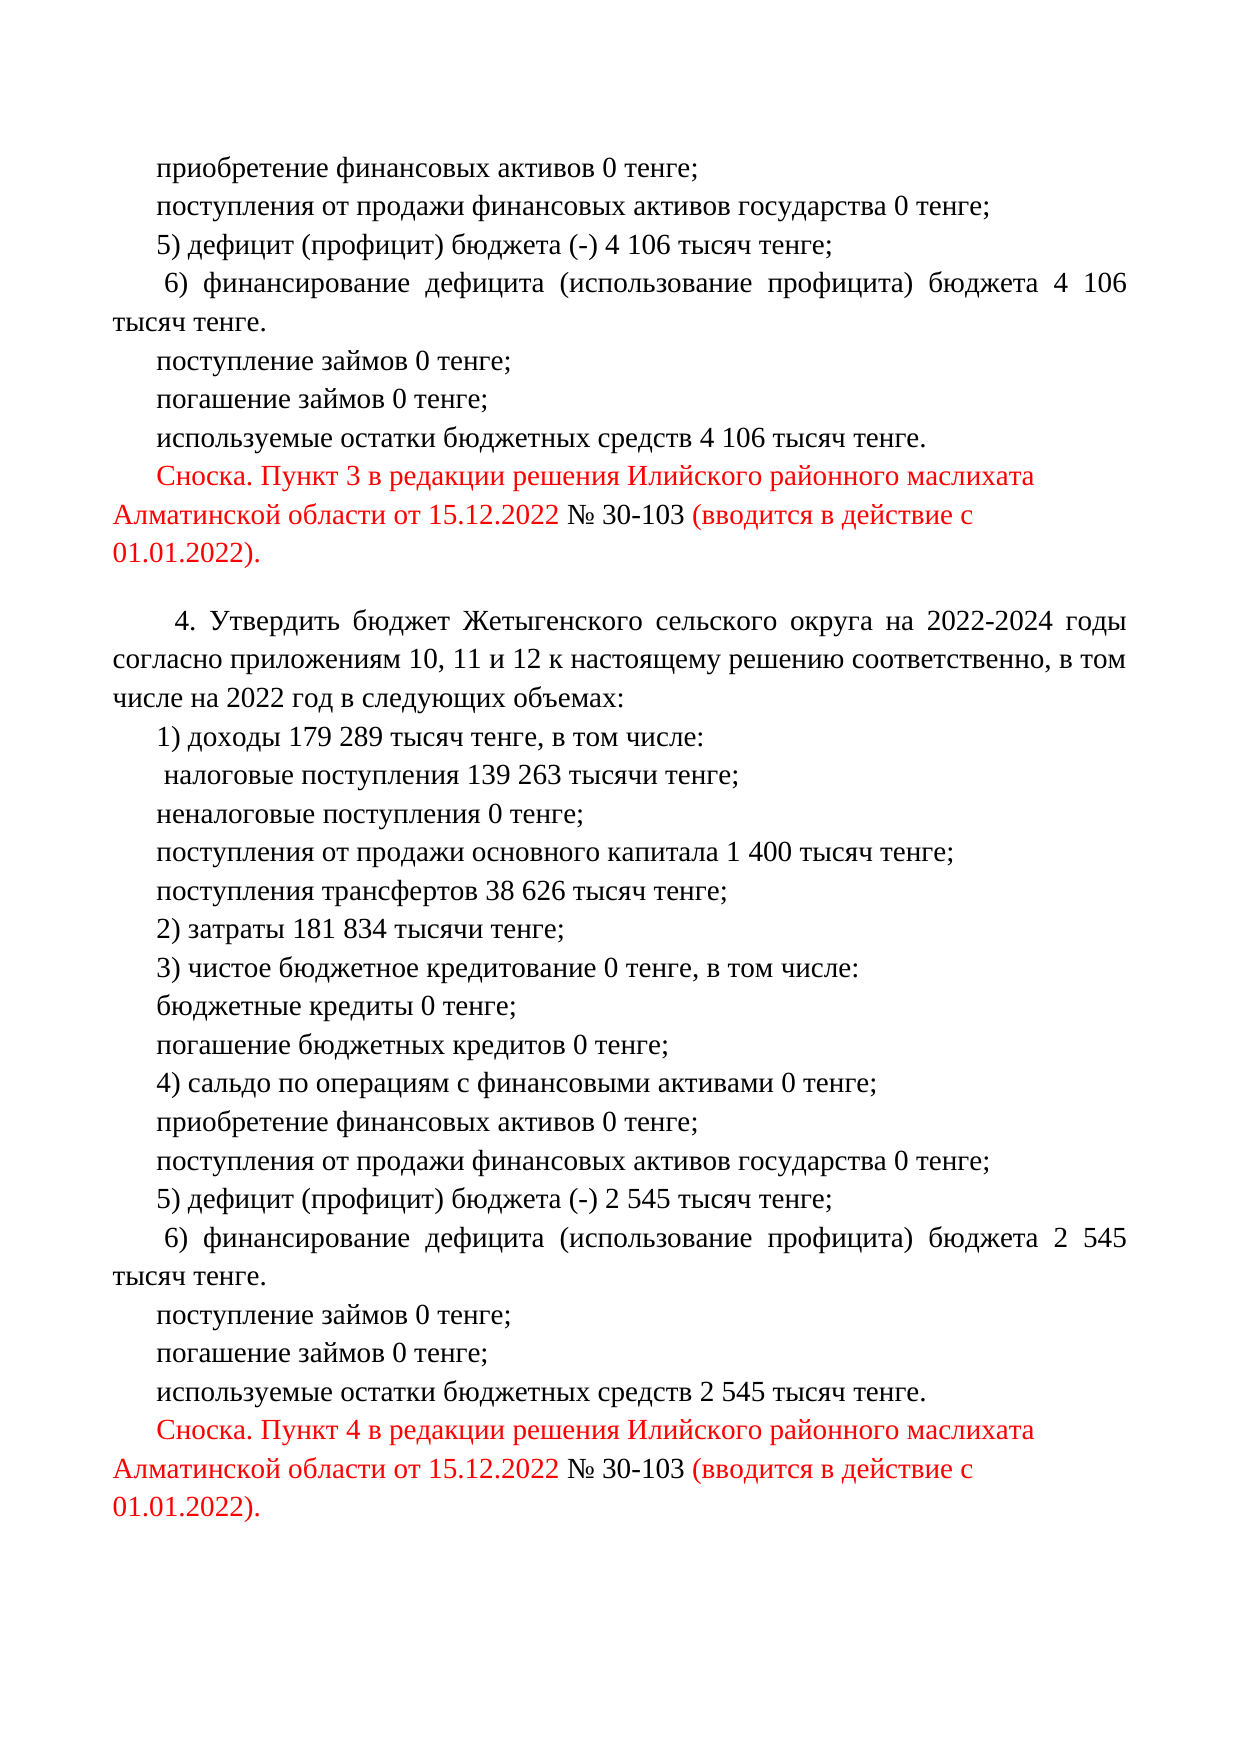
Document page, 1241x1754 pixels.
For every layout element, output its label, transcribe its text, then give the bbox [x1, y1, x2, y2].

text поступления от продажи финансовых активов государства 0 тенге; [112, 1143, 1128, 1176]
text 6) финансирование дефицита (использование профицита) бюджета 4 106 тысяч тенге. [112, 266, 1128, 338]
text используемые остатки бюджетных средств 2 545 тысяч тенге. [112, 1374, 1128, 1407]
text приобретение финансовых активов 0 тенге; [112, 150, 1128, 183]
text Сноска. Пункт 4 в редакции решения Илийского районного маслихата Алматинской области от 15.12.2022 № 30-103 (вводится в действие с 01.01.2022). [112, 1412, 1128, 1553]
text 6) финансирование дефицита (использование профицита) бюджета 2 545 тысяч тенге. [112, 1220, 1128, 1292]
text неналоговые поступления 0 тенге; [112, 796, 1128, 829]
text поступления от продажи основного капитала 1 400 тысяч тенге; [112, 834, 1128, 868]
text поступление займов 0 тенге; [112, 1297, 1128, 1330]
text поступления трансфертов 38 626 тысяч тенге; [112, 873, 1128, 906]
text погашение займов 0 тенге; [112, 381, 1128, 415]
text поступление займов 0 тенге; [112, 343, 1128, 376]
text бюджетные кредиты 0 тенге; [112, 988, 1128, 1022]
text 1) доходы 179 289 тысяч тенге, в том числе: [112, 719, 1128, 752]
text 5) дефицит (профицит) бюджета (-) 2 545 тысяч тенге; [112, 1181, 1128, 1215]
text приобретение финансовых активов 0 тенге; [112, 1104, 1128, 1138]
text 3) чистое бюджетное кредитование 0 тенге, в том числе: [112, 950, 1128, 983]
text 2) затраты 181 834 тысячи тенге; [112, 911, 1128, 945]
text используемые остатки бюджетных средств 4 106 тысяч тенге. [112, 420, 1128, 453]
text налоговые поступления 139 263 тысячи тенге; [112, 757, 1128, 791]
text 4. Утвердить бюджет Жетыгенского сельского округа на 2022-2024 годы согласно приложениям 10, 11 и 12 к настоящему решению соответственно, в том числе на 2022 год в следующих объемах: [112, 603, 1128, 714]
text 5) дефицит (профицит) бюджета (-) 4 106 тысяч тенге; [112, 227, 1128, 261]
text погашение займов 0 тенге; [112, 1335, 1128, 1369]
text Сноска. Пункт 3 в редакции решения Илийского районного маслихата Алматинской области от 15.12.2022 № 30-103 (вводится в действие с 01.01.2022). [112, 458, 1128, 599]
text 4) сальдо по операциям с финансовыми активами 0 тенге; [112, 1066, 1128, 1099]
text поступления от продажи финансовых активов государства 0 тенге; [112, 188, 1128, 222]
text погашение бюджетных кредитов 0 тенге; [112, 1027, 1128, 1061]
